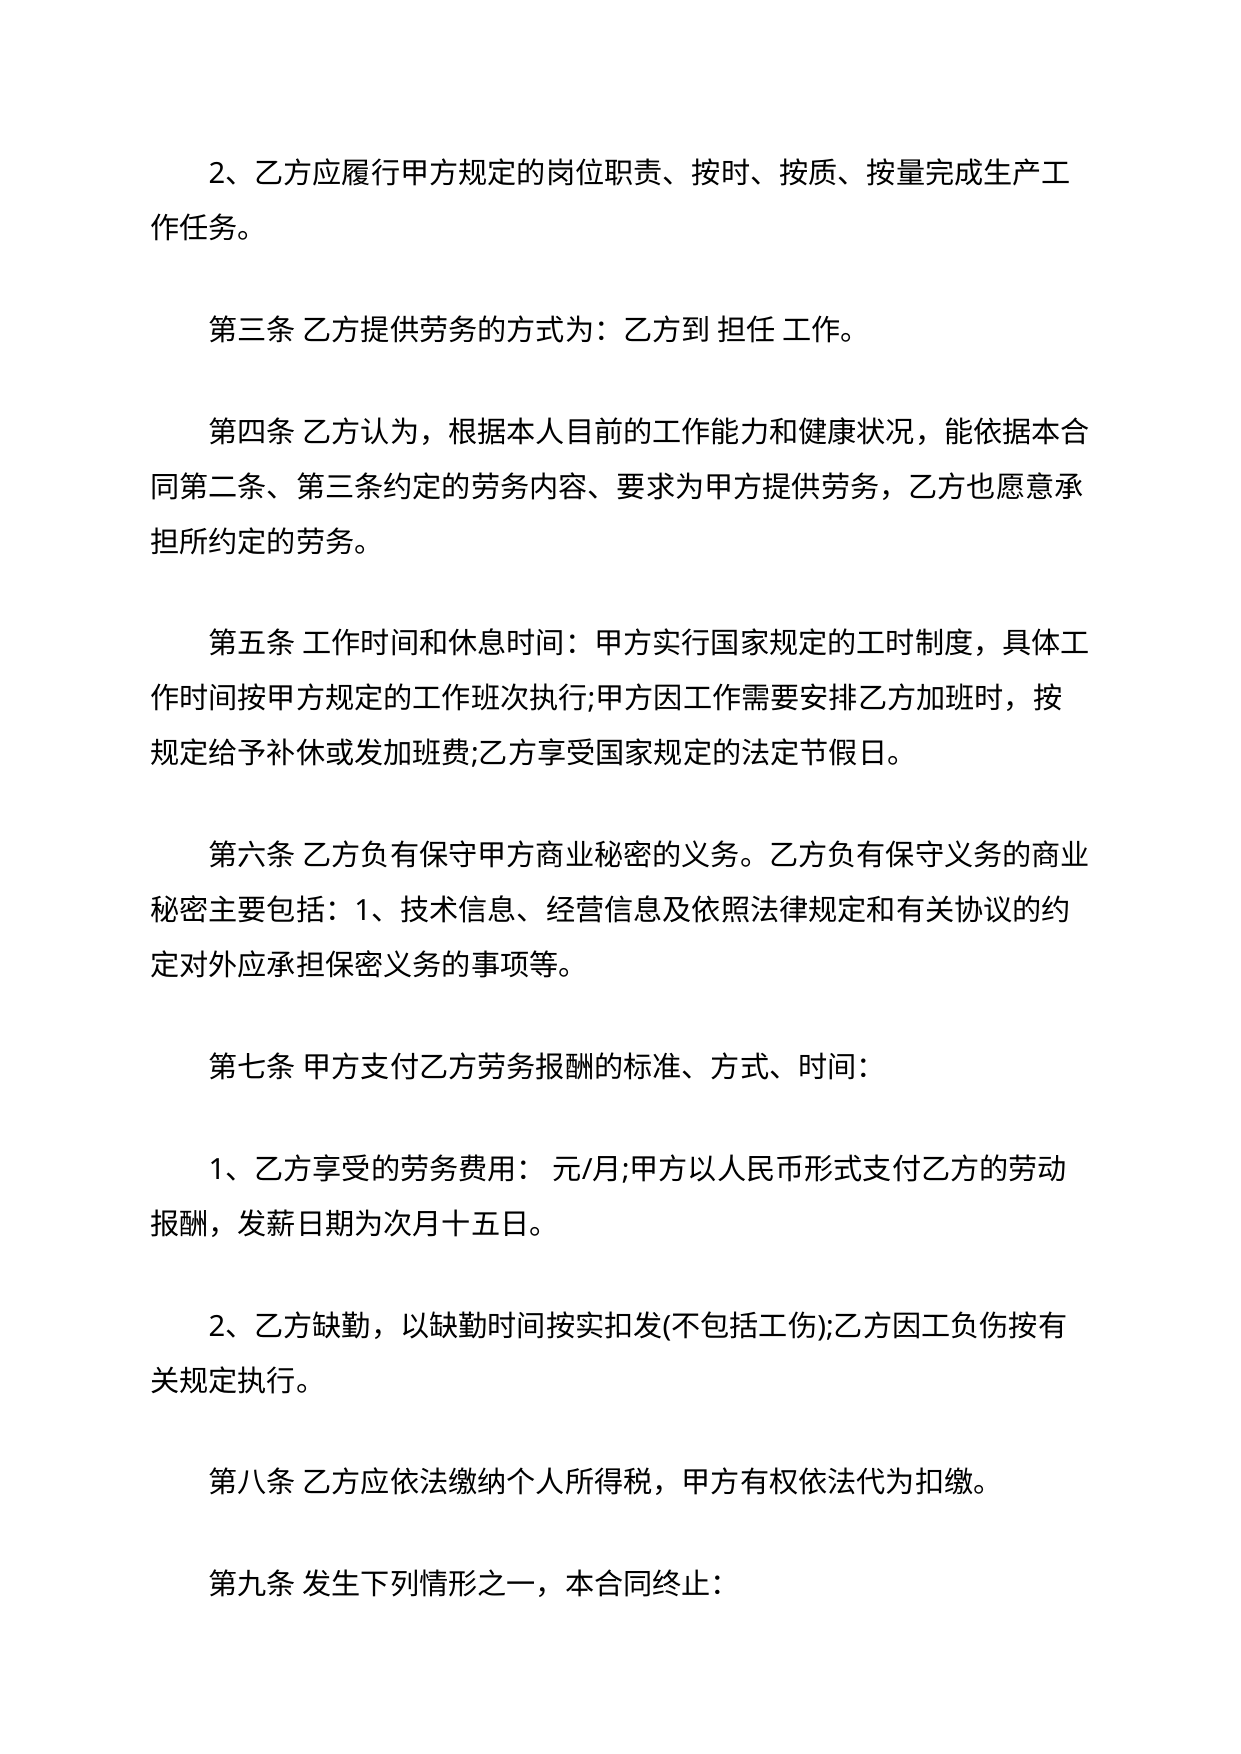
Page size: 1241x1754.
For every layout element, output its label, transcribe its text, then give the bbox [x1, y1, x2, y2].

text 第六条 乙方负有保守甲方商业秘密的义务。乙方负有保守义务的商业秘密主要包括：1、技术信息、经营信息及依照法律规定和有关协议的约定对外应承担保密义务的事项等。 [150, 832, 1090, 984]
text 第九条 发生下列情形之一，本合同终止： [150, 1561, 1090, 1603]
text 2、乙方缺勤，以缺勤时间按实扣发(不包括工伤);乙方因工负伤按有关规定执行。 [150, 1302, 1090, 1399]
text 第八条 乙方应依法缴纳个人所得税，甲方有权依法代为扣缴。 [150, 1459, 1090, 1501]
text 1、乙方享受的劳务费用： 元/月;甲方以人民币形式支付乙方的劳动报酬，发薪日期为次月十五日。 [150, 1145, 1090, 1243]
text 第三条 乙方提供劳务的方式为：乙方到 担任 工作。 [150, 307, 1090, 349]
text 2、乙方应履行甲方规定的岗位职责、按时、按质、按量完成生产工作任务。 [150, 150, 1090, 247]
text 第四条 乙方认为，根据本人目前的工作能力和健康状况，能依据本合同第二条、第三条约定的劳务内容、要求为甲方提供劳务，乙方也愿意承担所约定的劳务。 [150, 408, 1090, 561]
text 第五条 工作时间和休息时间：甲方实行国家规定的工时制度，具体工作时间按甲方规定的工作班次执行;甲方因工作需要安排乙方加班时，按规定给予补休或发加班费;乙方享受国家规定的法定节假日。 [150, 620, 1090, 772]
text 第七条 甲方支付乙方劳务报酬的标准、方式、时间： [150, 1044, 1090, 1086]
